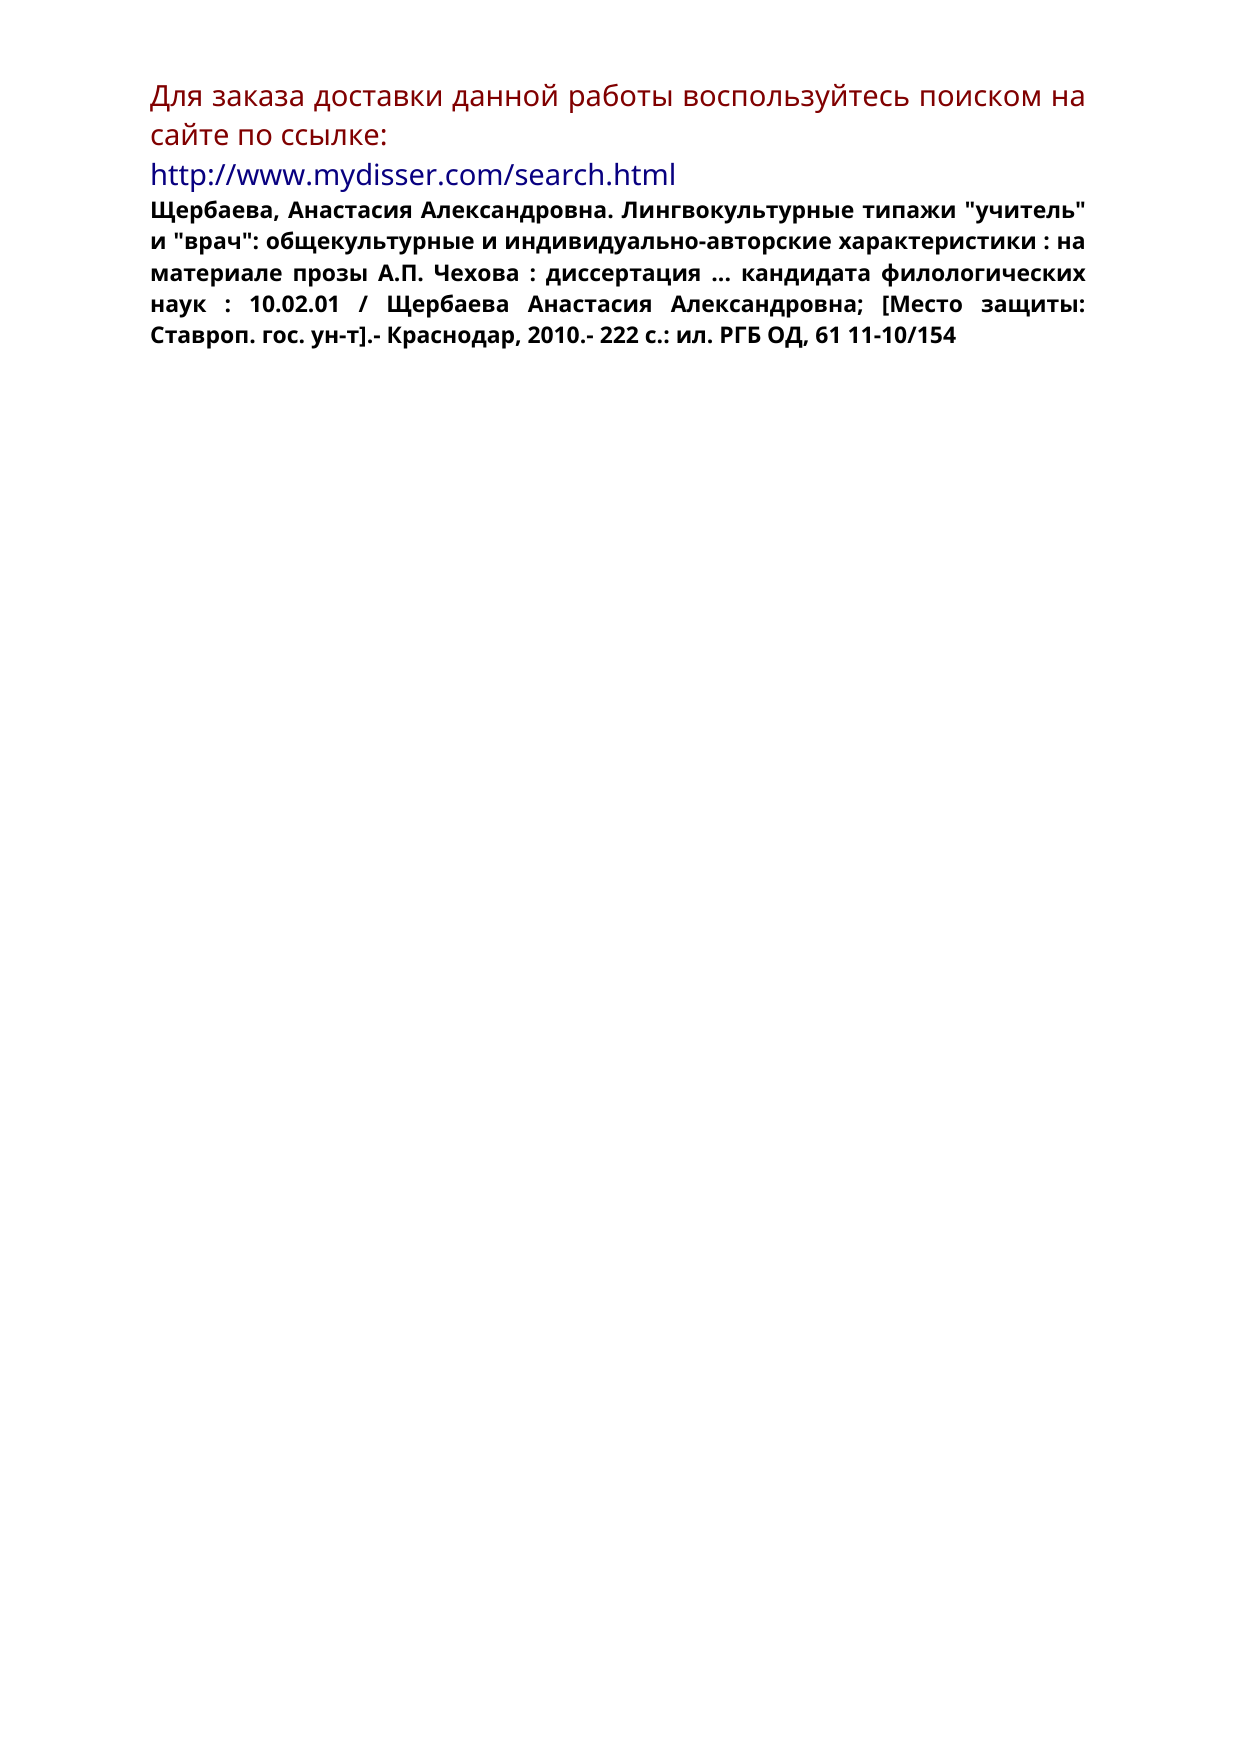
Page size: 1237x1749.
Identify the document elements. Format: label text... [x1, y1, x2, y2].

text Щербаева, Анастасия Александровна. Лингвокультурные типажи "учитель" и "врач": общекультурные и индивидуально-авторские характеристики : на материале прозы А.П. Чехова : диссертация ... кандидата филологических наук : 10.02.01 / Щербаева Анастасия Александровна; [Место защиты: Ставроп. гос. ун-т].- Краснодар, 2010.- 222 с.: ил. РГБ ОД, 61 11-10/154 [150, 194, 1086, 350]
